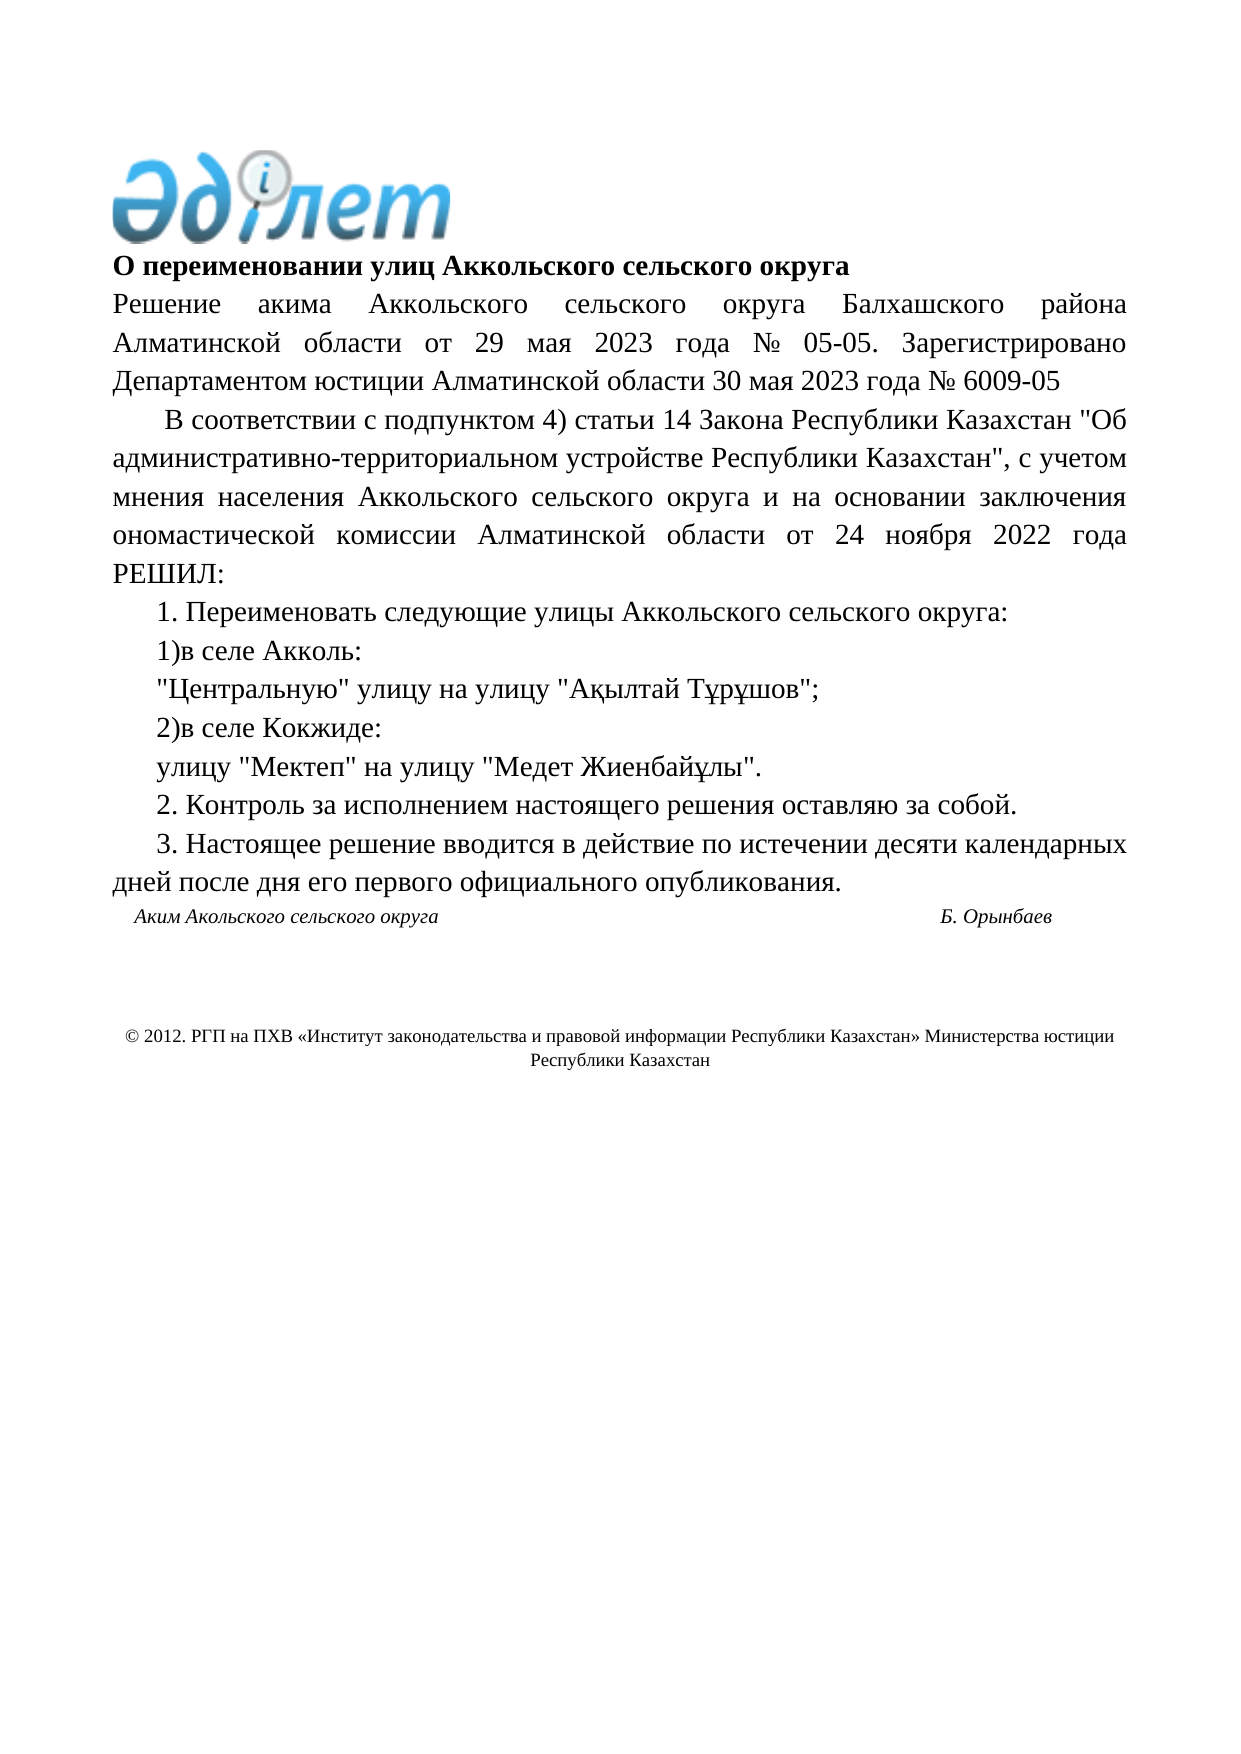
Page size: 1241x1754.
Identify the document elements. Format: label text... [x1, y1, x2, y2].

text "Центральную" улицу на улицу "Ақылтай Тұрұшов"; [112, 672, 1128, 705]
text улицу "Мектеп" на улицу "Медет Жиенбайұлы". [112, 749, 1128, 782]
text Решение акима Аккольского сельского округа Балхашского района Алматинской области от 29 мая 2023 года № 05-05. Зарегистрировано Департаментом юстиции Алматинской области 30 мая 2023 года № 6009-05 [112, 286, 1128, 397]
text 1. Переименовать следующие улицы Аккольского сельского округа: [112, 594, 1128, 628]
text О переименовании улиц Аккольского сельского округа [112, 248, 1128, 281]
table_header Б. Орынбаев [939, 903, 1240, 934]
table_header Аким Акольского сельского округа [101, 903, 939, 934]
text 3. Настоящее решение вводится в действие по истечении десяти календарных дней после дня его первого официального опубликования. [112, 826, 1128, 898]
picture [112, 150, 451, 244]
text 2. Контроль за исполнением настоящего решения оставляю за собой. [112, 787, 1128, 821]
text 2)в селе Кокжиде: [112, 710, 1128, 744]
text 1)в селе Акколь: [112, 633, 1128, 667]
text © 2012. РГП на ПХВ «Институт законодательства и правовой информации Республики Казахстан» Министерства юстиции Республики Казахстан [112, 1024, 1128, 1071]
text В соответствии с подпунктом 4) статьи 14 Закона Республики Казахстан "Об административно-территориальном устройстве Республики Казахстан", с учетом мнения населения Аккольского сельского округа и на основании заключения ономастической комиссии Алматинской области от 24 ноября 2022 года РЕШИЛ: [112, 402, 1128, 589]
